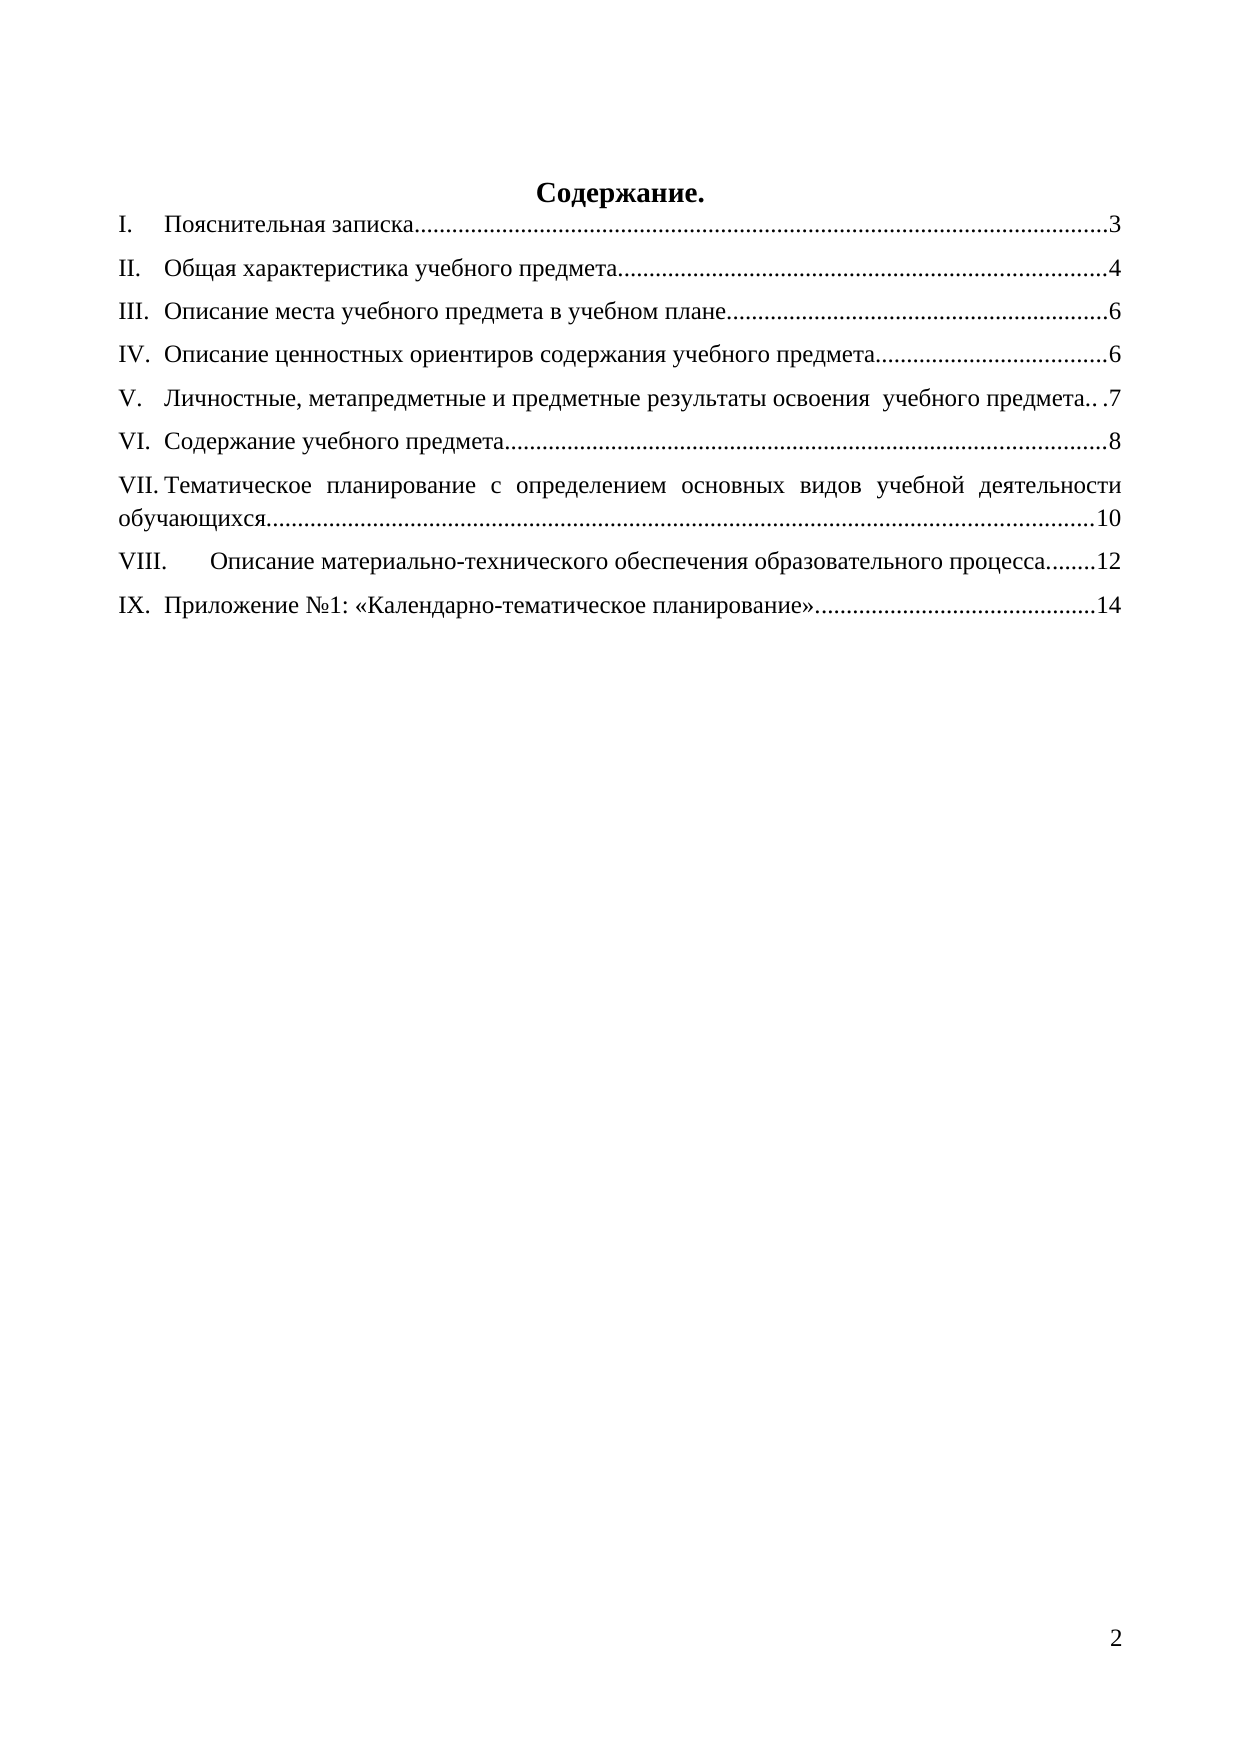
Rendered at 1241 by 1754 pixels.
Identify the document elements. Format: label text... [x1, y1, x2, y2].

text III. Описание места учебного предмета в учебном плане. 6 [118, 296, 1122, 325]
text VIII. Описание материально-технического обеспечения образовательного процесса. 12 [118, 546, 1122, 575]
text IX. Приложение №1: «Календарно-тематическое планирование». 14 [118, 590, 1122, 618]
text Содержание. [118, 176, 1122, 209]
text I. Пояснительная записка. 3 [118, 209, 1122, 238]
text IV. Описание ценностных ориентиров содержания учебного предмета. 6 [118, 339, 1122, 368]
text II. Общая характеристика учебного предмета. 4 [118, 253, 1122, 281]
text V. Личностные, метапредметные и предметные результаты освоения учебного предмета. 7 [118, 383, 1122, 412]
text VI. Содержание учебного предмета. 8 [118, 426, 1122, 455]
text VII. Тематическое планирование с определением основных видов учебной деятельности обучающихся. 10 [118, 470, 1122, 532]
